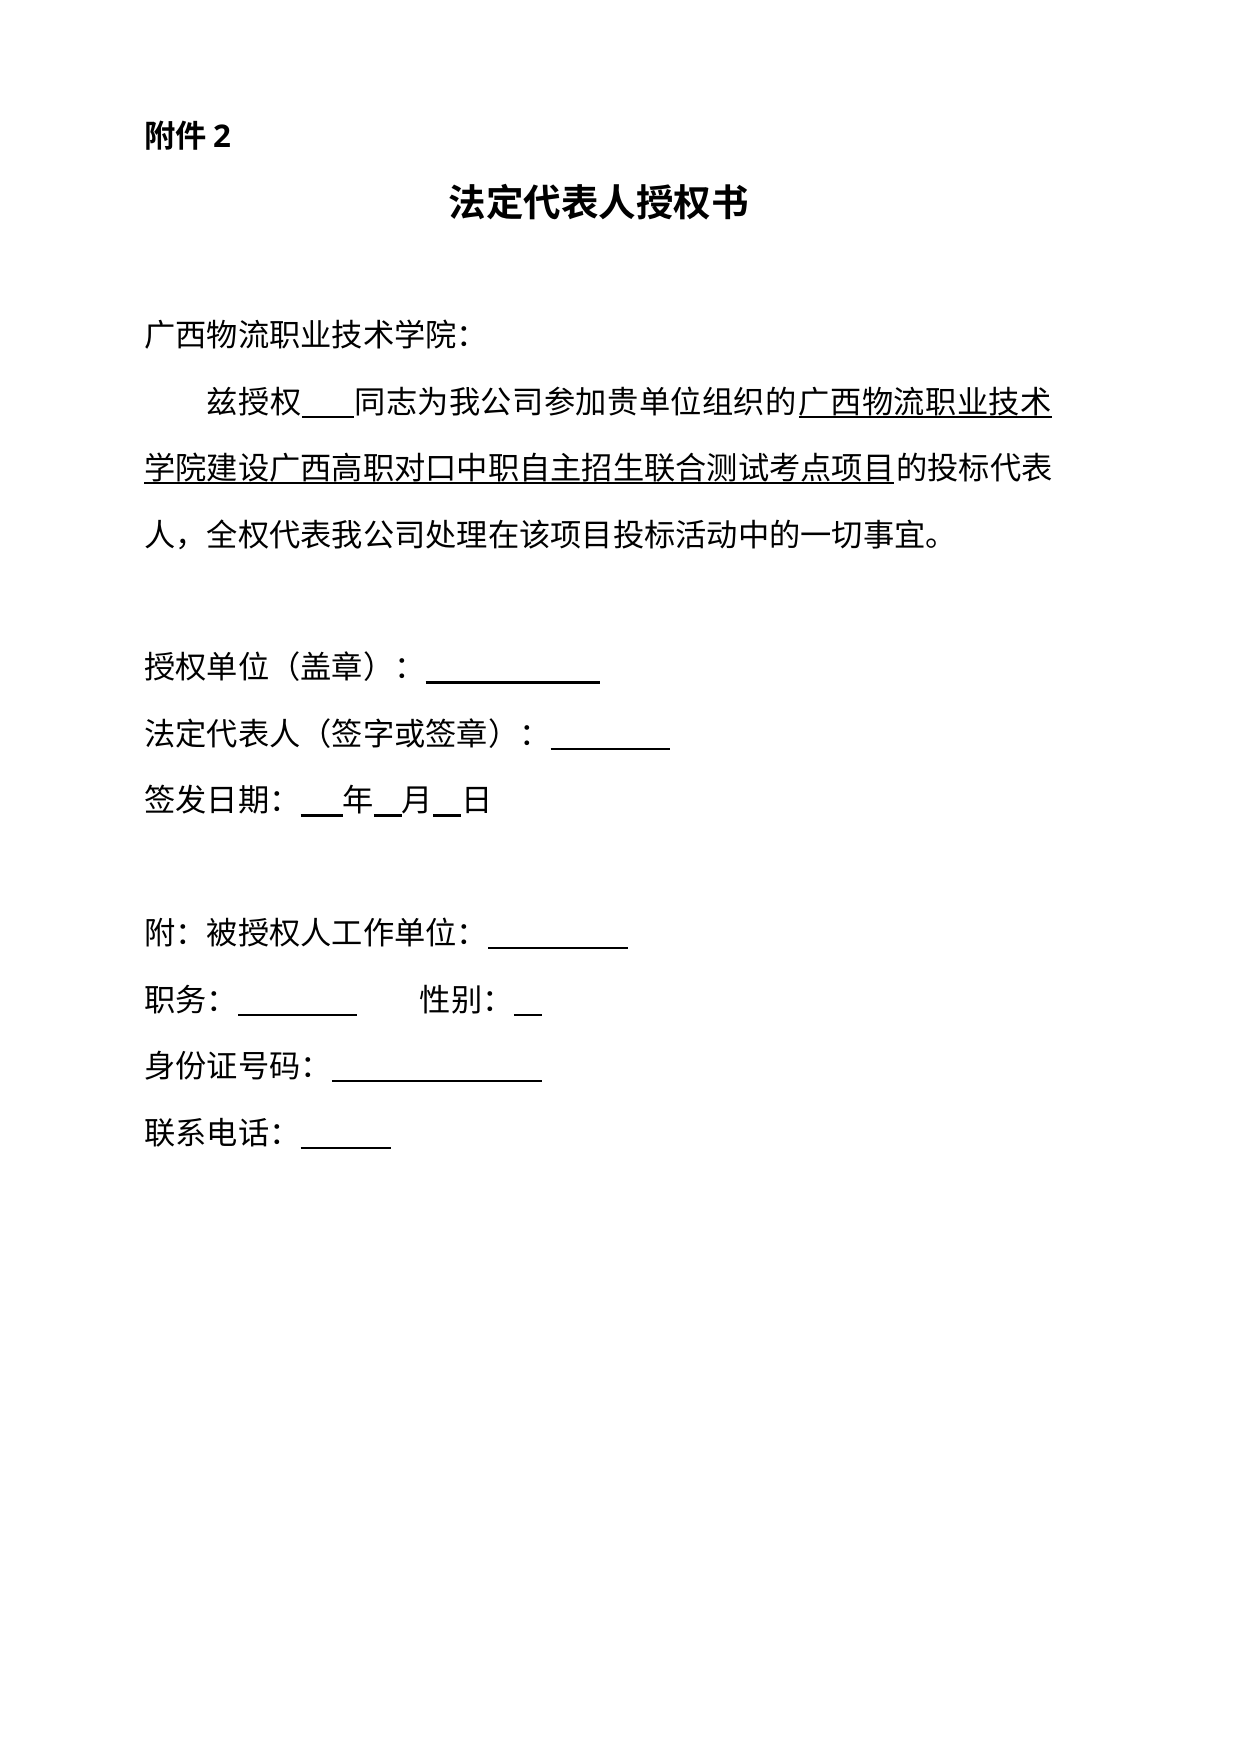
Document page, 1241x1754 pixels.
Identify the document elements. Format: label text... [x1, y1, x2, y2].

text 法定代表人（签字或签章）： [144, 698, 1052, 765]
text 授权单位（盖章）： [144, 632, 1052, 698]
text 附件2 [144, 100, 1009, 167]
text 职务： 性别： [144, 964, 1052, 1031]
text 兹授权 同志为我公司参加贵单位组织的广西物流职业技术学院建设广西高职对口中职自主招生联合测试考点项目的投标代表人，全权代表我公司处理在该项目投标活动中的一切事宜。 [144, 366, 1052, 566]
text 法定代表人授权书 [144, 167, 1052, 233]
text 身份证号码： [144, 1031, 1052, 1097]
text 联系电话： [144, 1097, 1052, 1164]
text 签发日期： 年 月 日 [144, 765, 1052, 831]
text 广西物流职业技术学院： [144, 300, 1052, 366]
text 附：被授权人工作单位： [144, 898, 1052, 964]
